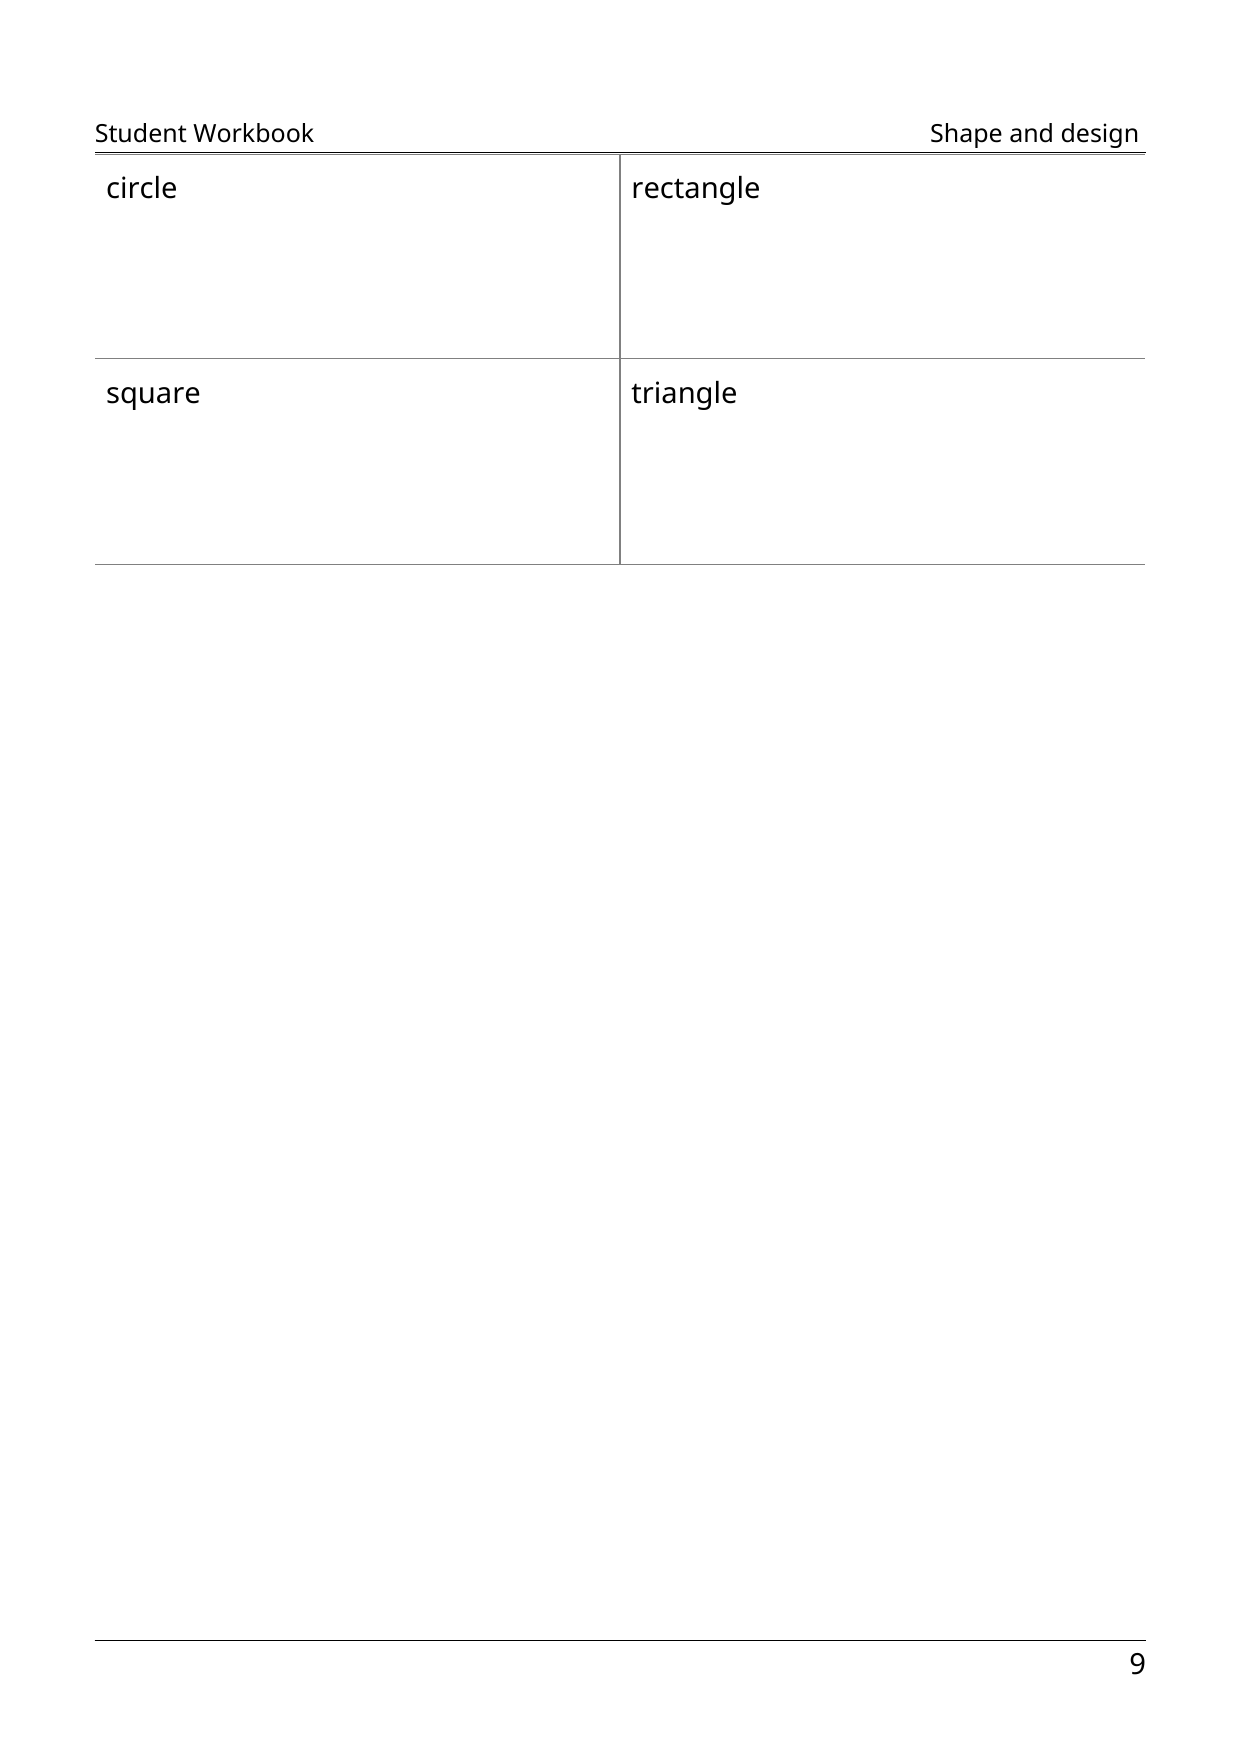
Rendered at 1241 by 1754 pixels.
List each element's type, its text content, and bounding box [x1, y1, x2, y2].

table_cell square [95, 359, 619, 563]
table_header rectangle [621, 155, 1145, 358]
table_cell triangle [621, 359, 1145, 563]
table_header circle [95, 155, 619, 358]
